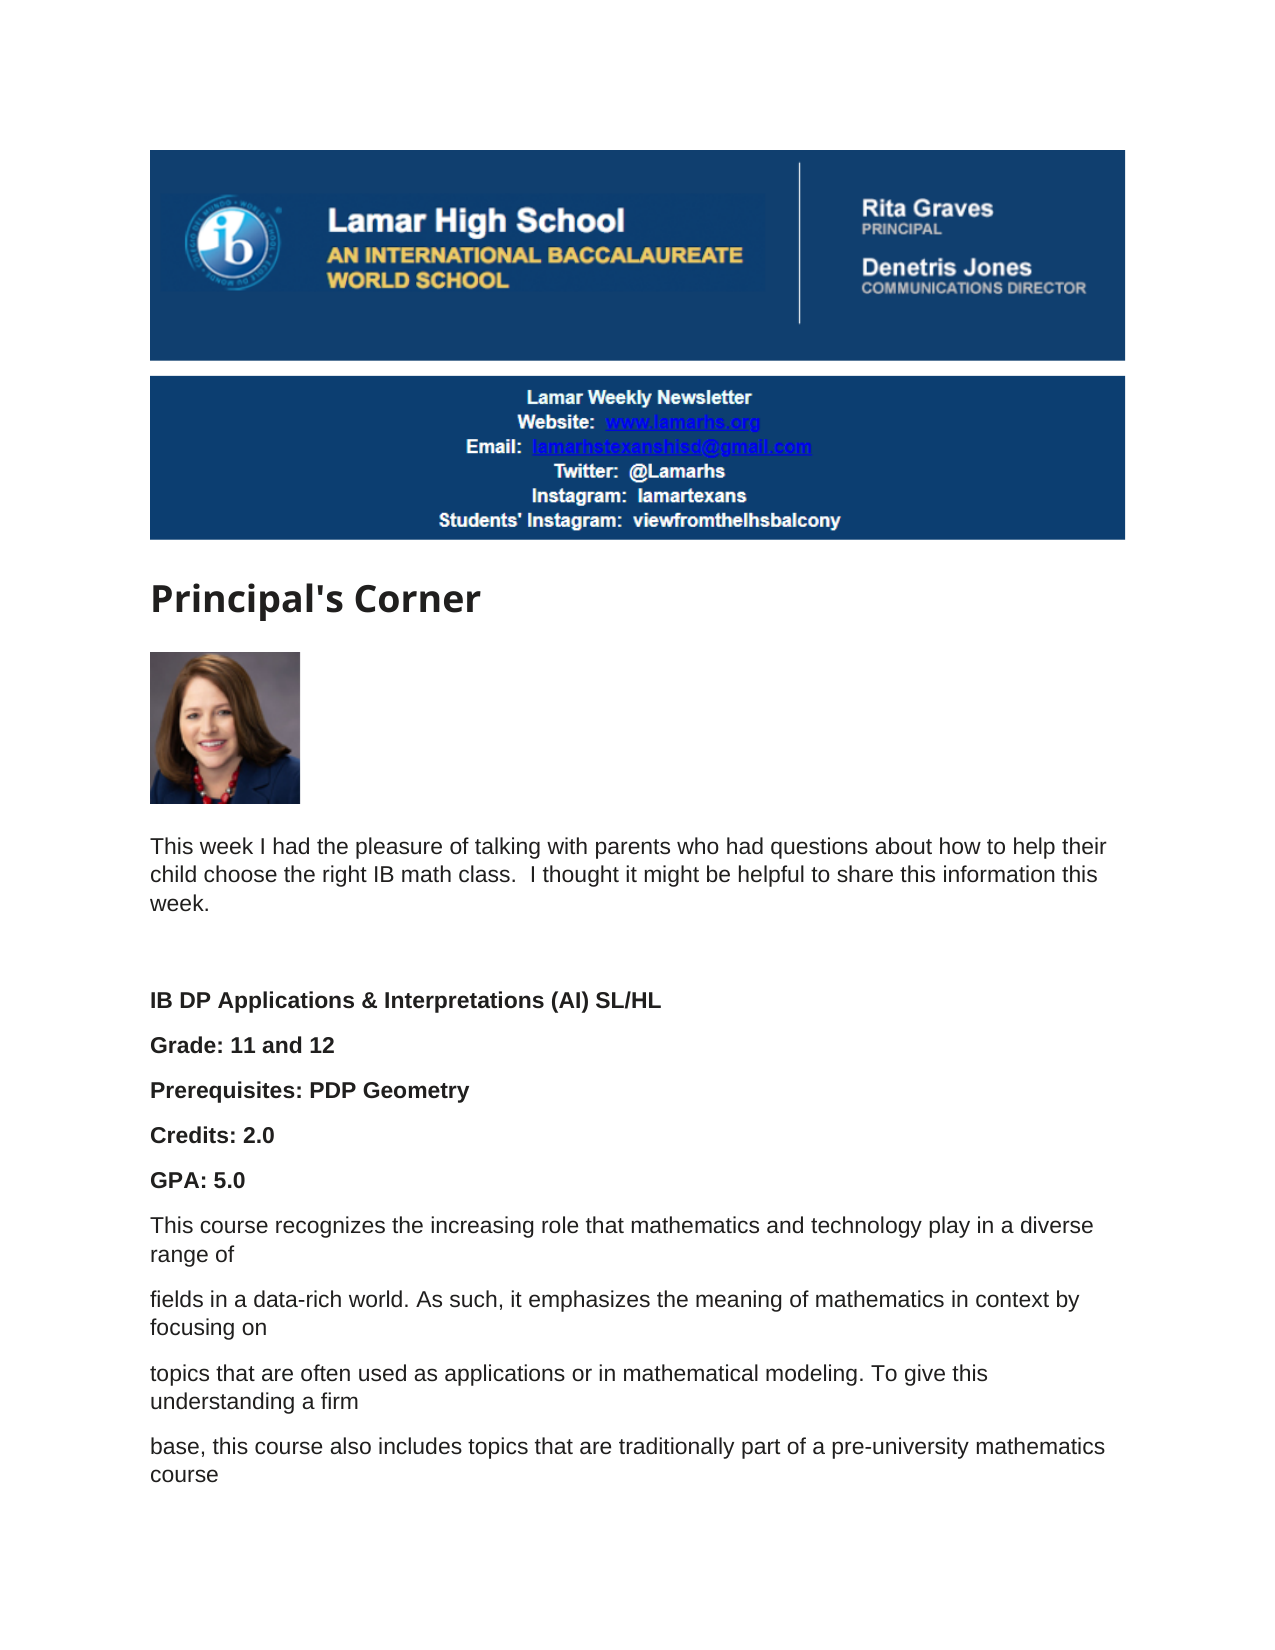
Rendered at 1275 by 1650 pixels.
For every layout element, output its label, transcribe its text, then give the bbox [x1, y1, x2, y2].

text base, this course also includes topics that are traditionally part of a pre-university mathematics course [150, 1433, 1125, 1488]
picture [150, 150, 1125, 541]
picture [150, 652, 300, 804]
text Credits: 2.0 [150, 1122, 1125, 1148]
text topics that are often used as applications or in mathematical modeling. To give this understanding a firm [150, 1359, 1125, 1414]
text This week I had the pleasure of talking with parents who had questions about how to help their child choose the right IB math class. I thought it might be helpful to share this information this week. [150, 833, 1125, 916]
text Prerequisites: PDP Geometry [150, 1077, 1125, 1103]
text fields in a data-rich world. As such, it emphasizes the meaning of mathematics in context by focusing on [150, 1286, 1125, 1341]
text Grade: 11 and 12 [150, 1032, 1125, 1058]
subtitle Principal's Corner [150, 572, 1125, 623]
text GPA: 5.0 [150, 1167, 1125, 1194]
text IB DP Applications & Interpretations (AI) SL/HL [150, 987, 1125, 1013]
text This course recognizes the increasing role that mathematics and technology play in a diverse range of [150, 1212, 1125, 1267]
